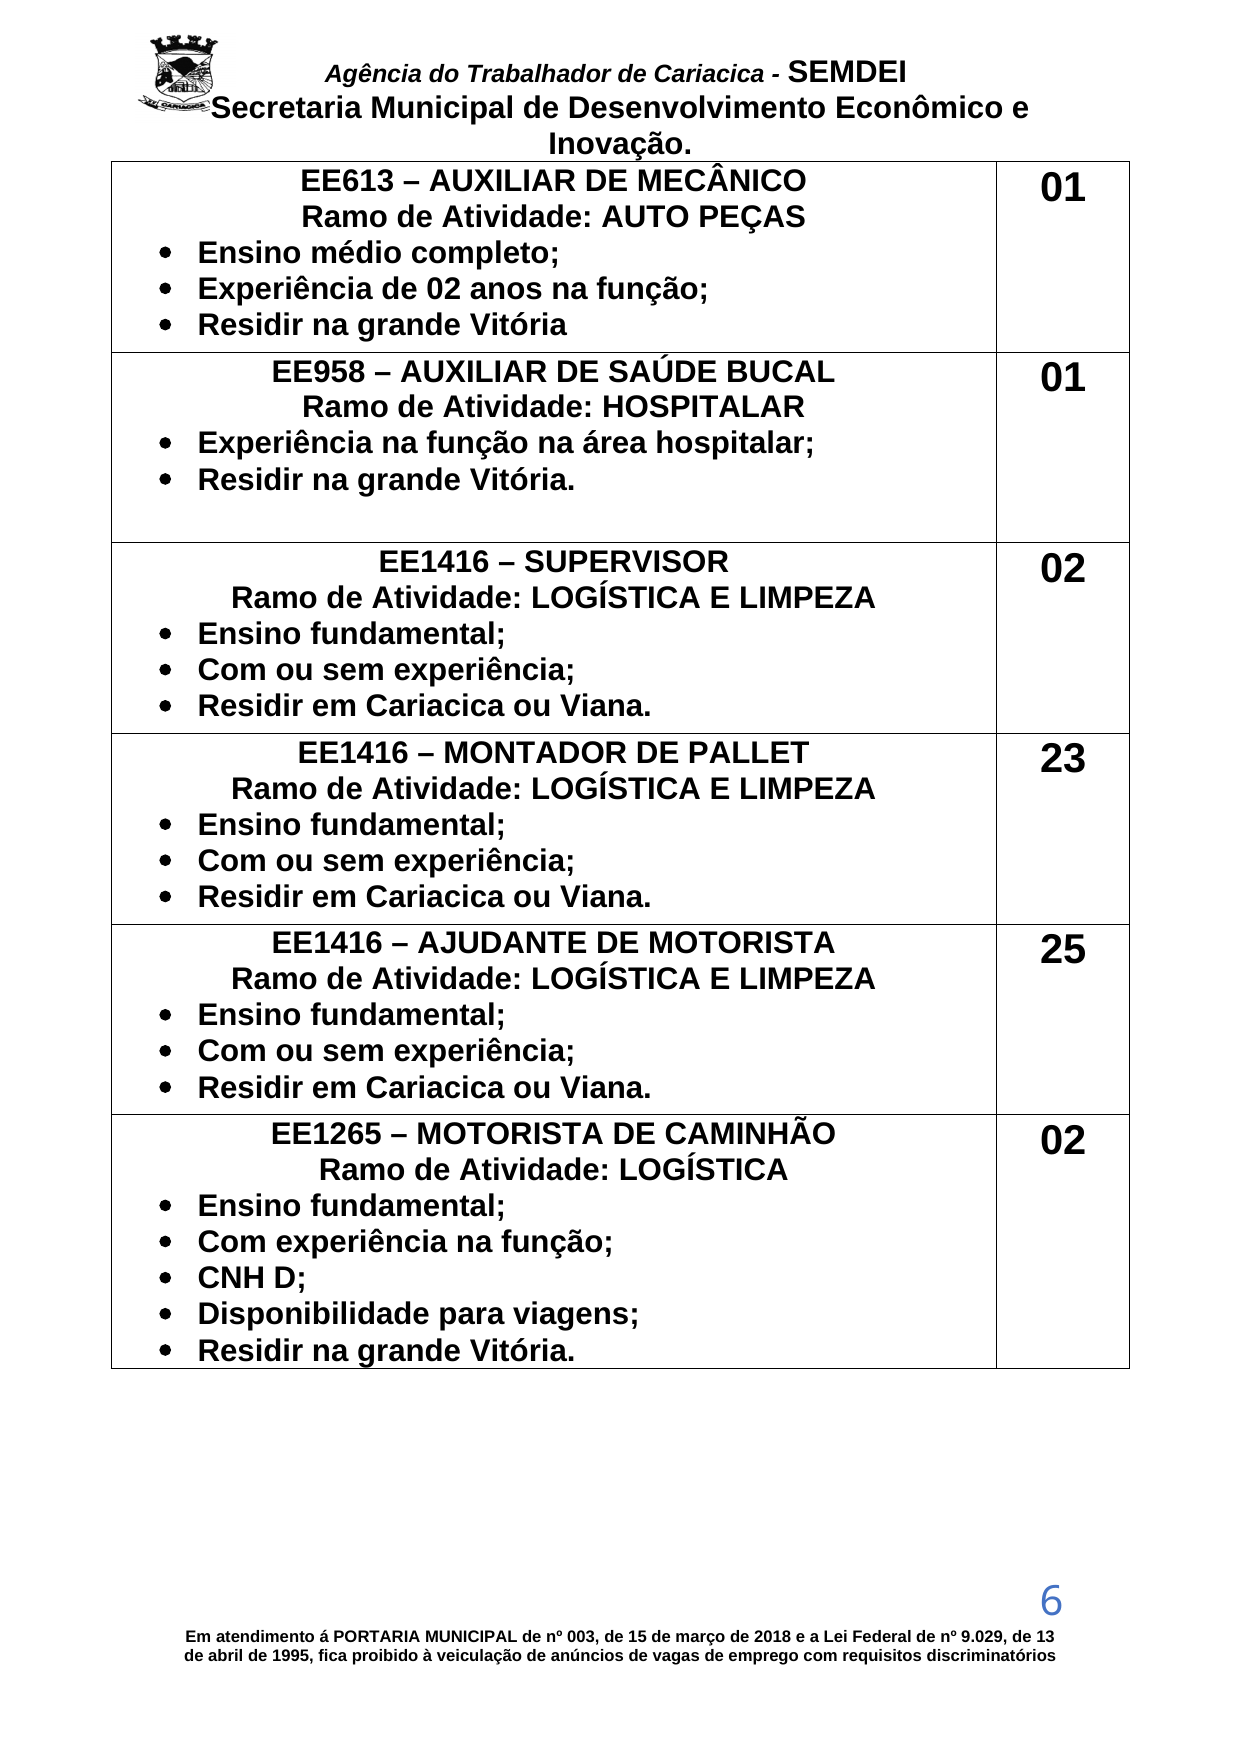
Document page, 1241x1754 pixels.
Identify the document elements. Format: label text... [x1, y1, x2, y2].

table_cell EE1416 – SUPERVISOR Ramo de Atividade: LOGÍSTICA E LIMPEZA Ensino fundamental; Com ou sem experiência; Residir em Cariacica ou Viana. [112, 543, 996, 733]
picture [134, 31, 237, 123]
table_cell EE1416 – AJUDANTE DE MOTORISTA Ramo de Atividade: LOGÍSTICA E LIMPEZA Ensino fundamental; Com ou sem experiência; Residir em Cariacica ou Viana. [112, 925, 996, 1114]
table_cell 02 [997, 1115, 1129, 1368]
table_cell EE613 – AUXILIAR DE MECÂNICO Ramo de Atividade: AUTO PEÇAS Ensino médio completo; Experiência de 02 anos na função; Residir na grande Vitória [112, 162, 996, 352]
table_cell 25 [997, 925, 1129, 1114]
table_cell 02 [997, 543, 1129, 733]
table_cell 01 [997, 162, 1129, 352]
table_cell 23 [997, 734, 1129, 923]
table_cell 01 [997, 353, 1129, 542]
table_cell EE1416 – MONTADOR DE PALLET Ramo de Atividade: LOGÍSTICA E LIMPEZA Ensino fundamental; Com ou sem experiência; Residir em Cariacica ou Viana. [112, 734, 996, 923]
table_cell EE958 – AUXILIAR DE SAÚDE BUCAL Ramo de Atividade: HOSPITALAR Experiência na função na área hospitalar; Residir na grande Vitória. [112, 353, 996, 542]
table_cell EE1265 – MOTORISTA DE CAMINHÃO Ramo de Atividade: LOGÍSTICA Ensino fundamental; Com experiência na função; CNH D; Disponibilidade para viagens; Residir na grande Vitória. [112, 1115, 996, 1368]
